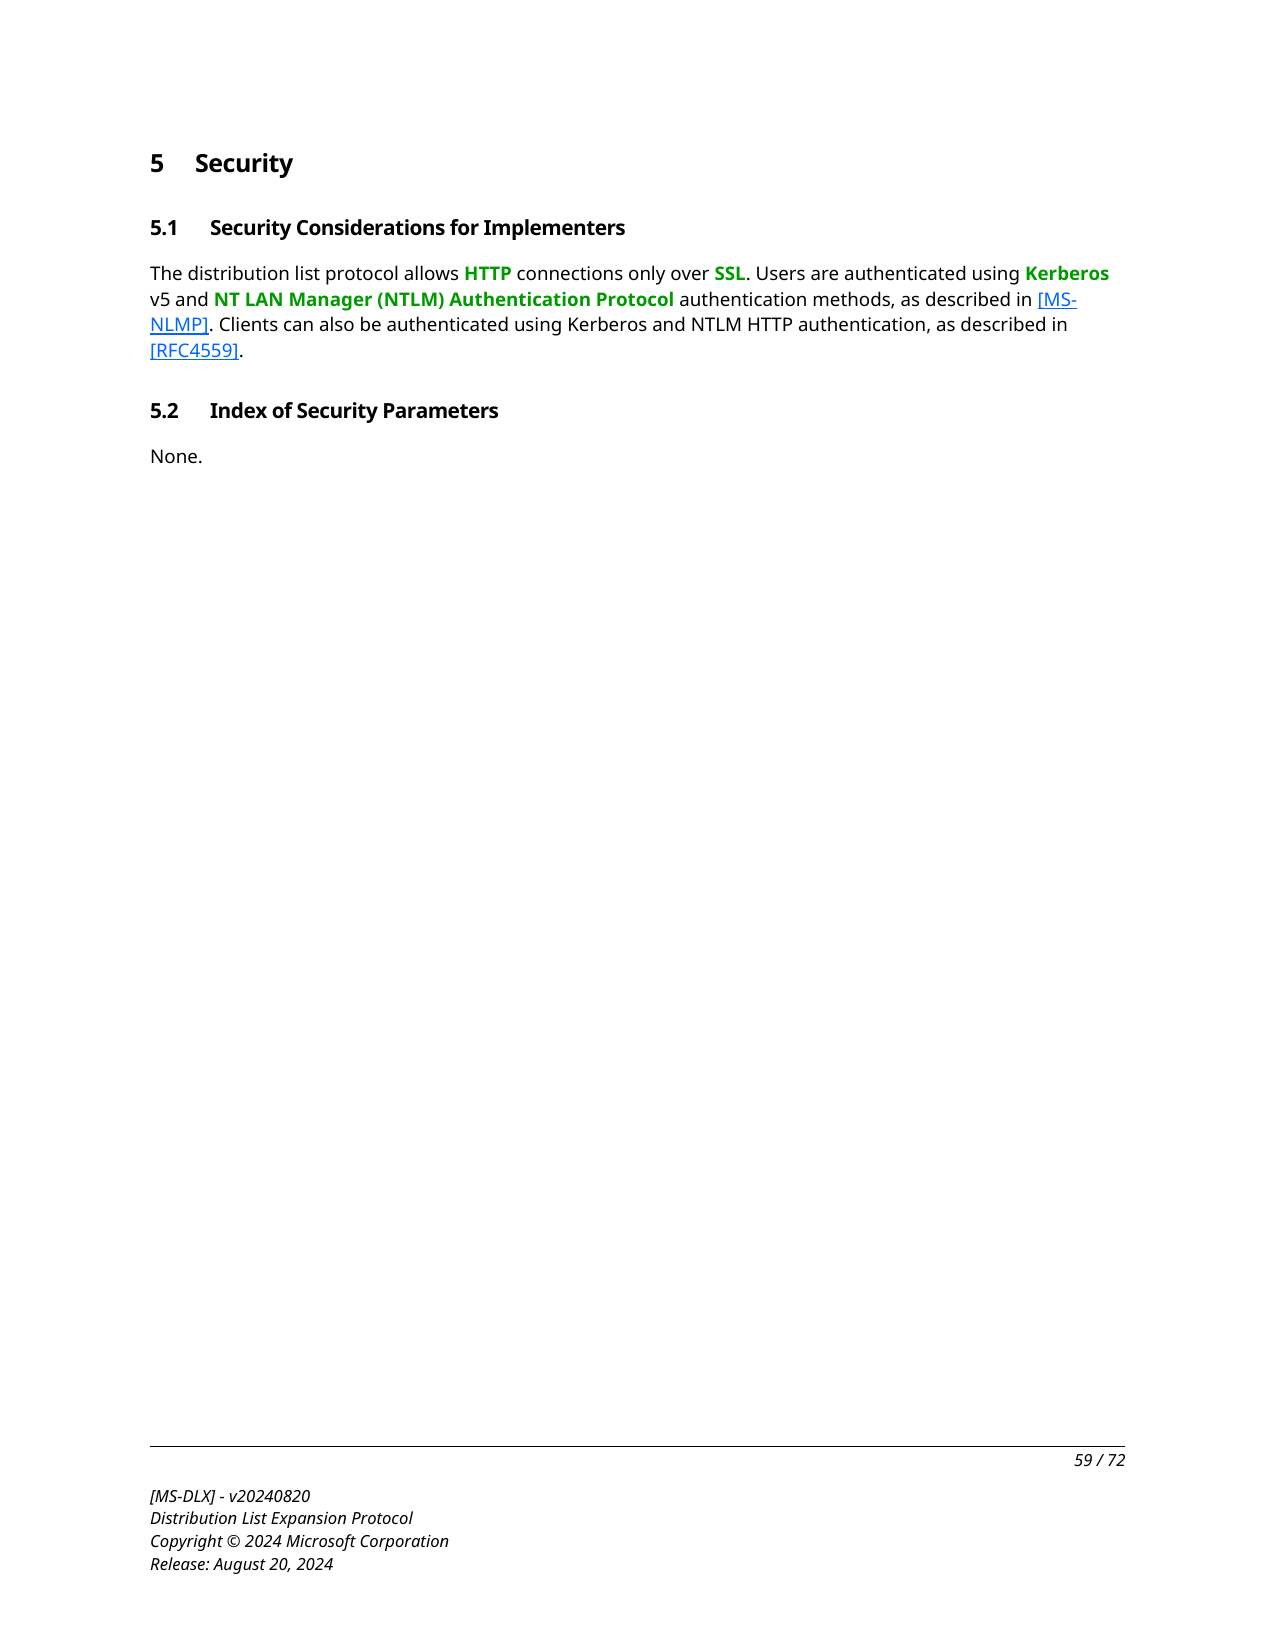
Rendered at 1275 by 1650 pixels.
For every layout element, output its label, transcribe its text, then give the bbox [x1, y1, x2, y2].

subtitle Security Considerations for Implementers [150, 213, 1125, 242]
subtitle Security [150, 146, 1125, 180]
text None. [150, 443, 1125, 468]
subtitle Index of Security Parameters [150, 396, 1125, 424]
text The distribution list protocol allows HTTP connections only over SSL. Users are authenticated using Kerberos v5 and NT LAN Manager (NTLM) Authentication Protocol authentication methods, as described in [MS-NLMP]. Clients can also be authenticated using Kerberos and NTLM HTTP authentication, as described in [RFC4559]. [150, 260, 1125, 362]
